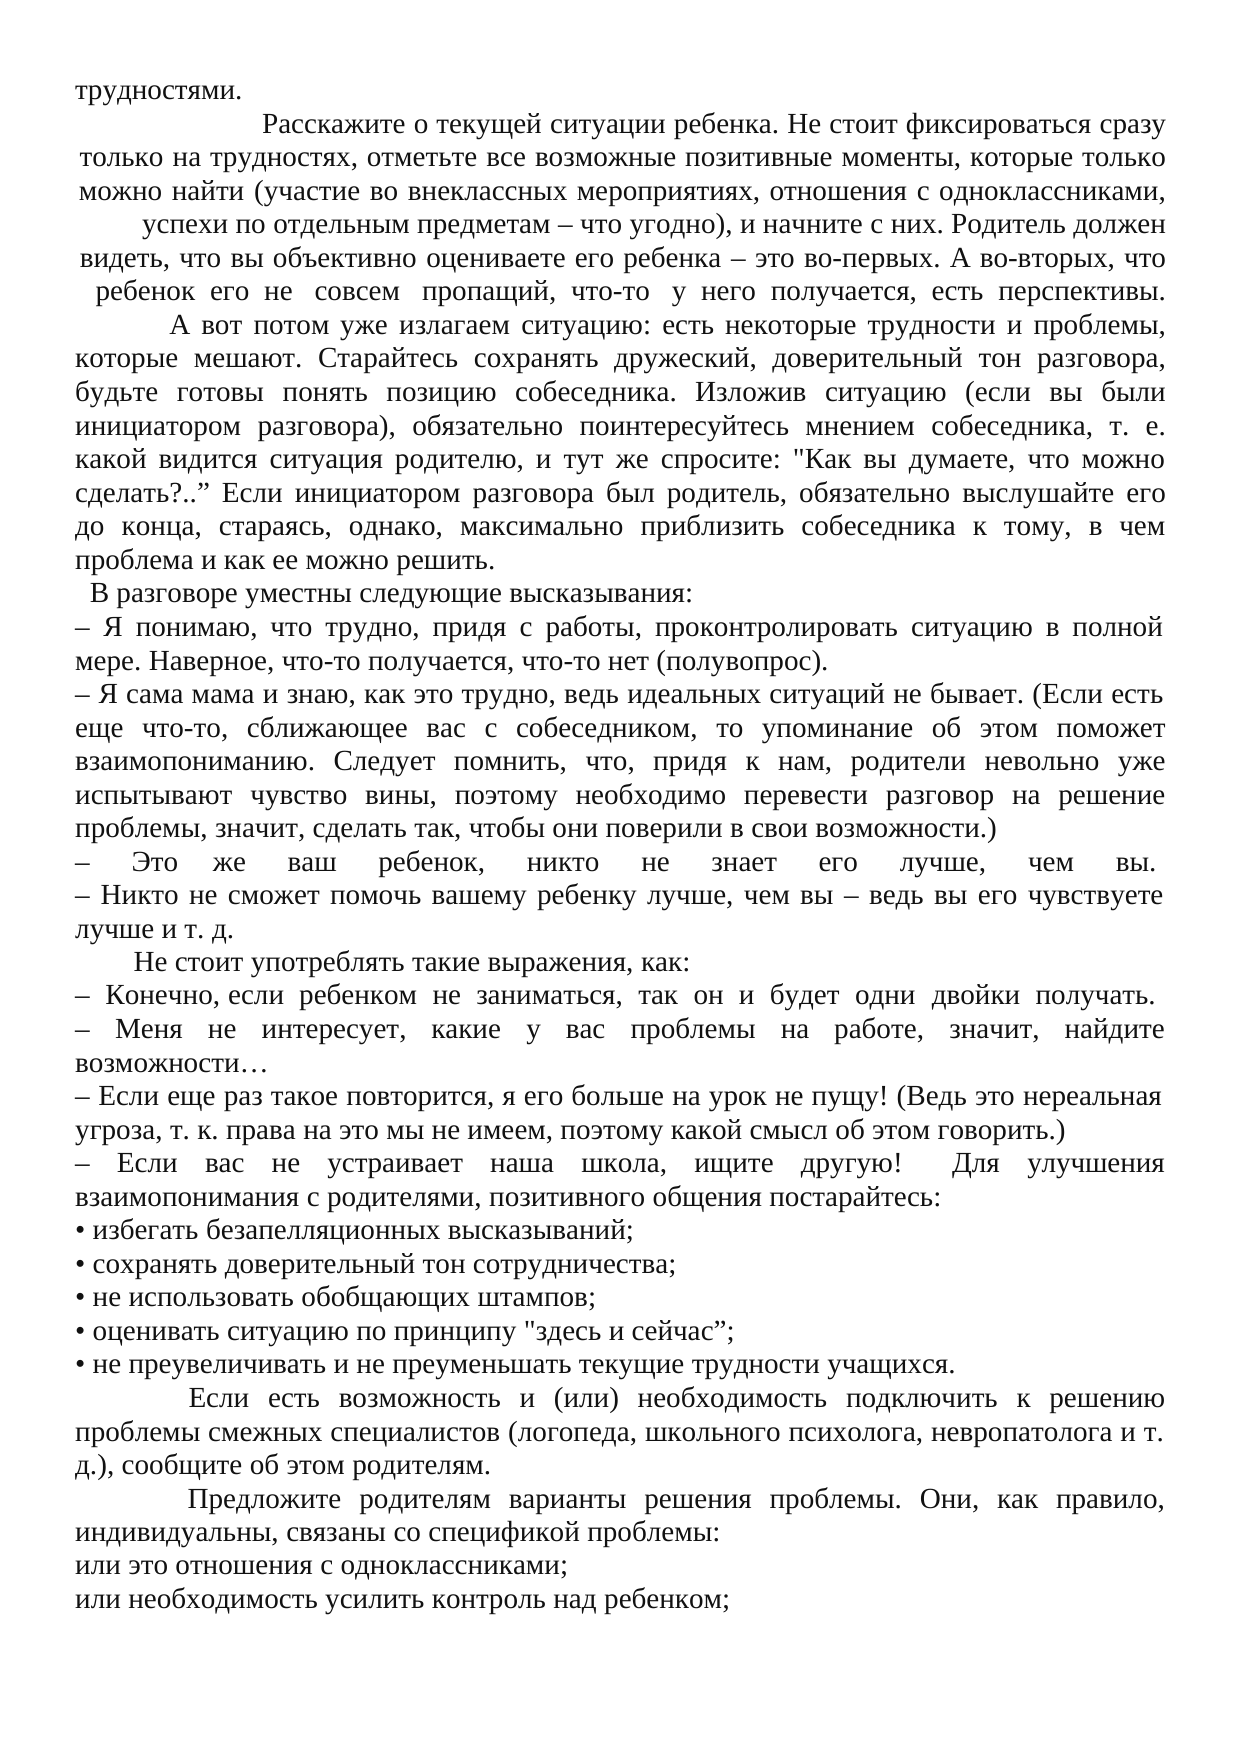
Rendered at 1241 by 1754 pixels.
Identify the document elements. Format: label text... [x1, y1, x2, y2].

text Предложите родителям варианты решения проблемы. Они, как правило, индивидуальны, связаны со спецификой проблемы: [75, 1481, 1165, 1548]
list сохранять доверительный тон сотрудничества; [75, 1246, 1178, 1280]
list Я понимаю, что трудно, придя с работы, проконтролировать ситуацию в полной мере. Наверное, что-то получается, что-то нет (полувопрос). [75, 609, 1164, 676]
text которые мешают. Старайтесь сохранять дружеский, доверительный тон разговора, будьте готовы понять позицию собеседника. Изложив ситуацию (если вы были инициатором разговора), обязательно поинтересуйтесь мнением собеседника, т. е. какой видится ситуация родителю, и тут же спросите: "Как вы думаете, что можно сделать?..” Если инициатором разговора был родитель, обязательно выслушайте его до конца, стараясь, однако, максимально приблизить собеседника к тому, в чем проблема и как ее можно решить. [75, 341, 1166, 575]
text Если есть возможность и (или) необходимость подключить к решению проблемы смежных специалистов (логопеда, школьного психолога, невропатолога и т. д.), сообщите об этом родителям. [75, 1380, 1165, 1481]
list избегать безапелляционных высказываний; [75, 1213, 1178, 1246]
text трудностями. [75, 72, 1178, 106]
list оценивать ситуацию по принципу "здесь и сейчас”; [75, 1313, 1178, 1347]
list Я сама мама и знаю, как это трудно, ведь идеальных ситуаций не бывает. (Если есть еще что-то, сближающее вас с собеседником, то упоминание об этом поможет взаимопониманию. Следует помнить, что, придя к нам, родители невольно уже испытывают чувство вины, поэтому необходимо перевести разговор на решение проблемы, значит, сделать так, чтобы они поверили в свои возможности.) [75, 676, 1165, 844]
text В разговоре уместны следующие высказывания: [89, 576, 1178, 609]
list Если еще раз такое повторится, я его больше на урок не пущу! (Ведь это нереальная угроза, т. к. права на это мы не имеем, поэтому какой смысл об этом говорить.) [75, 1078, 1165, 1146]
list Это же ваш ребенок, никто не знает его лучше, чем вы. [75, 844, 1178, 877]
text или необходимость усилить контроль над ребенком; [75, 1582, 1178, 1615]
list не преувеличивать и не преуменьшать текущие трудности учащихся. [75, 1347, 1178, 1380]
list Если вас не устраивает наша школа, ищите другую! Для улучшения взаимопонимания с родителями, позитивного общения постарайтесь: [75, 1146, 1166, 1213]
text Расскажите о текущей ситуации ребенка. Не стоит фиксироваться сразу только на трудностях, отметьте все возможные позитивные моменты, которые только можно найти (участие во внеклассных мероприятиях, отношения с одноклассниками, успехи по отдельным предметам – что угодно), и начните с них. Родитель должен видеть, что вы объективно оцениваете его ребенка – это во-первых. А во-вторых, что ребенок его не совсем пропащий, что-то у него получается, есть перспективы. А вот потом уже излагаем ситуацию: есть некоторые трудности и проблемы, [75, 106, 1166, 341]
list Конечно, если ребенком не заниматься, так он и будет одни двойки получать. [75, 978, 1178, 1011]
list Никто не сможет помочь вашему ребенку лучше, чем вы – ведь вы его чувствуете лучше и т. д. [75, 877, 1165, 944]
list не использовать обобщающих штампов; [75, 1280, 1178, 1313]
list Меня не интересует, какие у вас проблемы на работе, значит, найдите возможности… [75, 1011, 1165, 1078]
text Не стоит употреблять такие выражения, как: [133, 944, 1178, 978]
text или это отношения с одноклассниками; [75, 1548, 1178, 1582]
